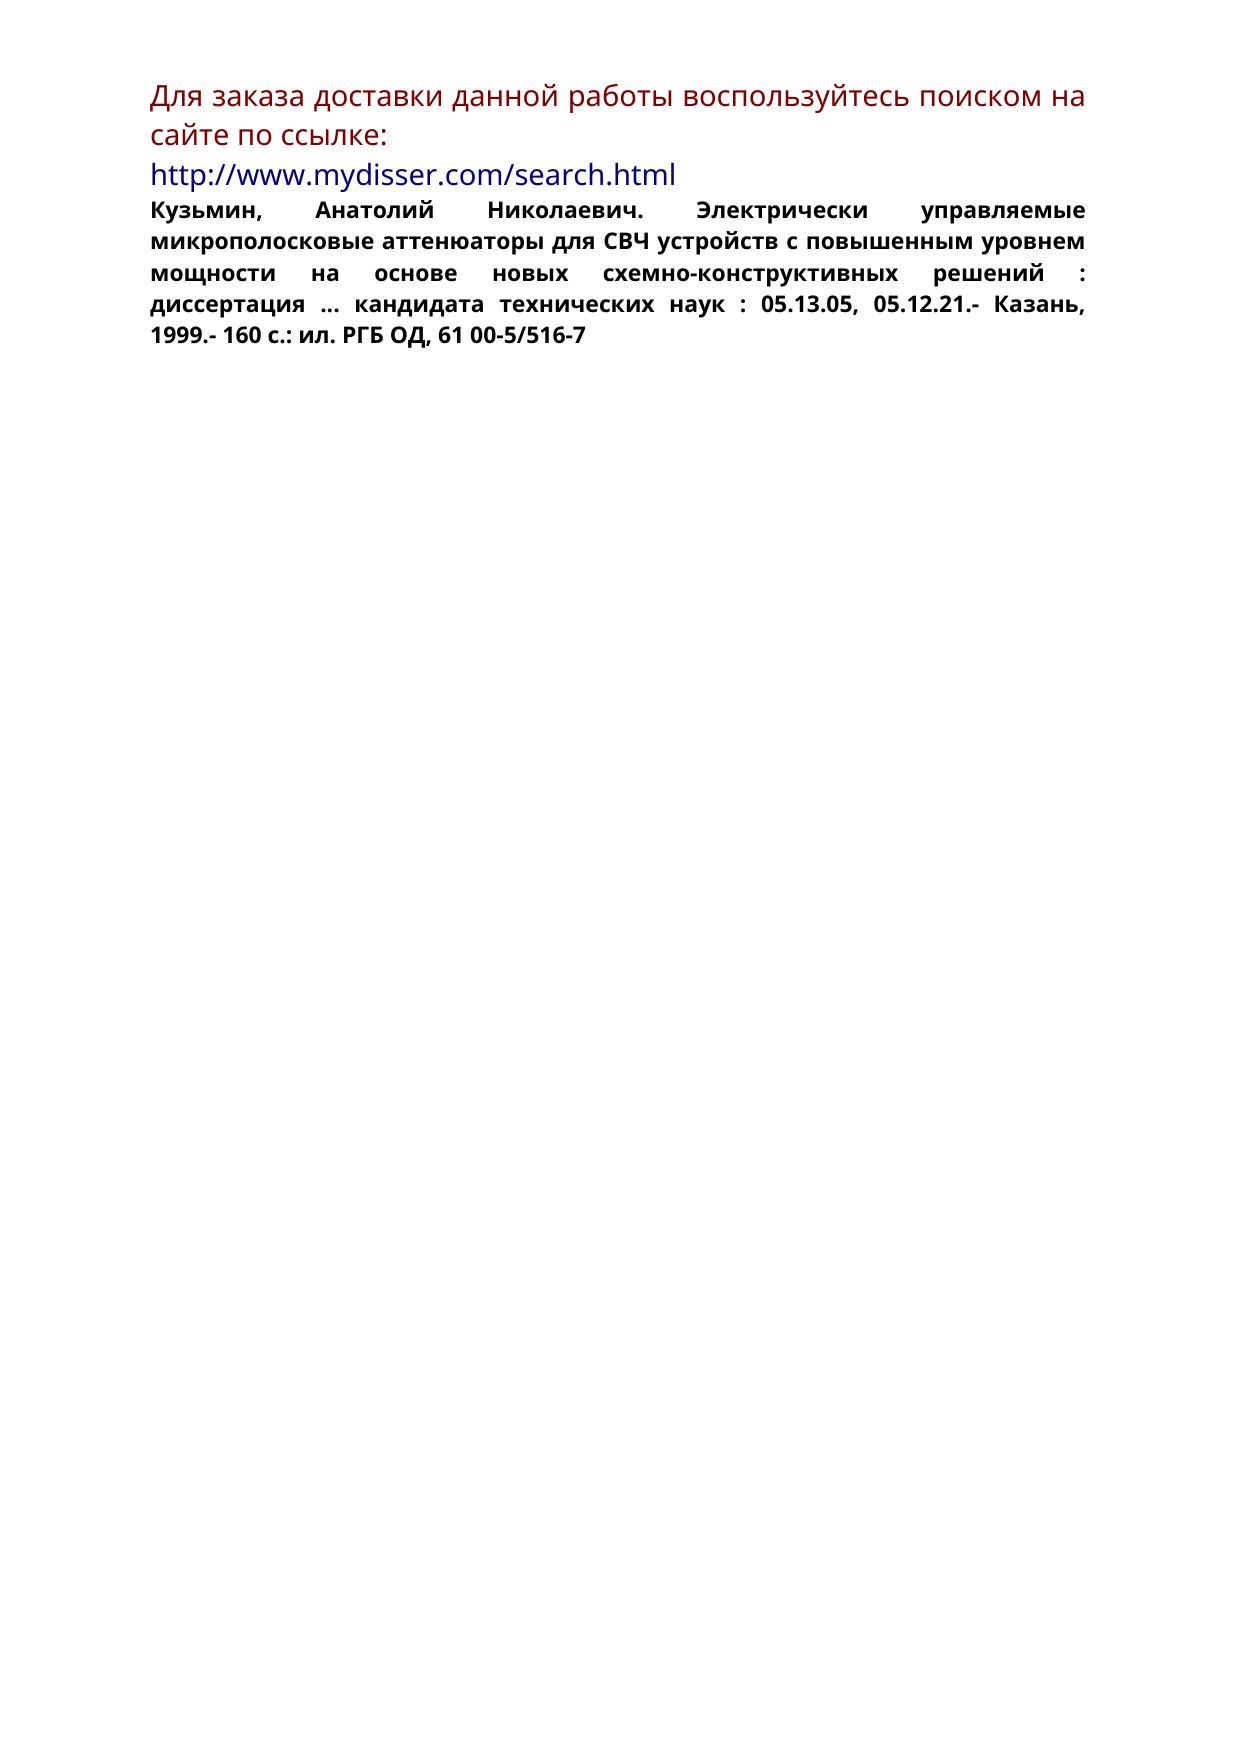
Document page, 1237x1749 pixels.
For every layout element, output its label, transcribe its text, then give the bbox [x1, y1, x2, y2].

text Кузьмин, Анатолий Николаевич. Электрически управляемые микрополосковые аттенюаторы для СВЧ устройств с повышенным уровнем мощности на основе новых схемно-конструктивных решений : диссертация ... кандидата технических наук : 05.13.05, 05.12.21.- Казань, 1999.- 160 с.: ил. РГБ ОД, 61 00-5/516-7 [150, 194, 1086, 350]
